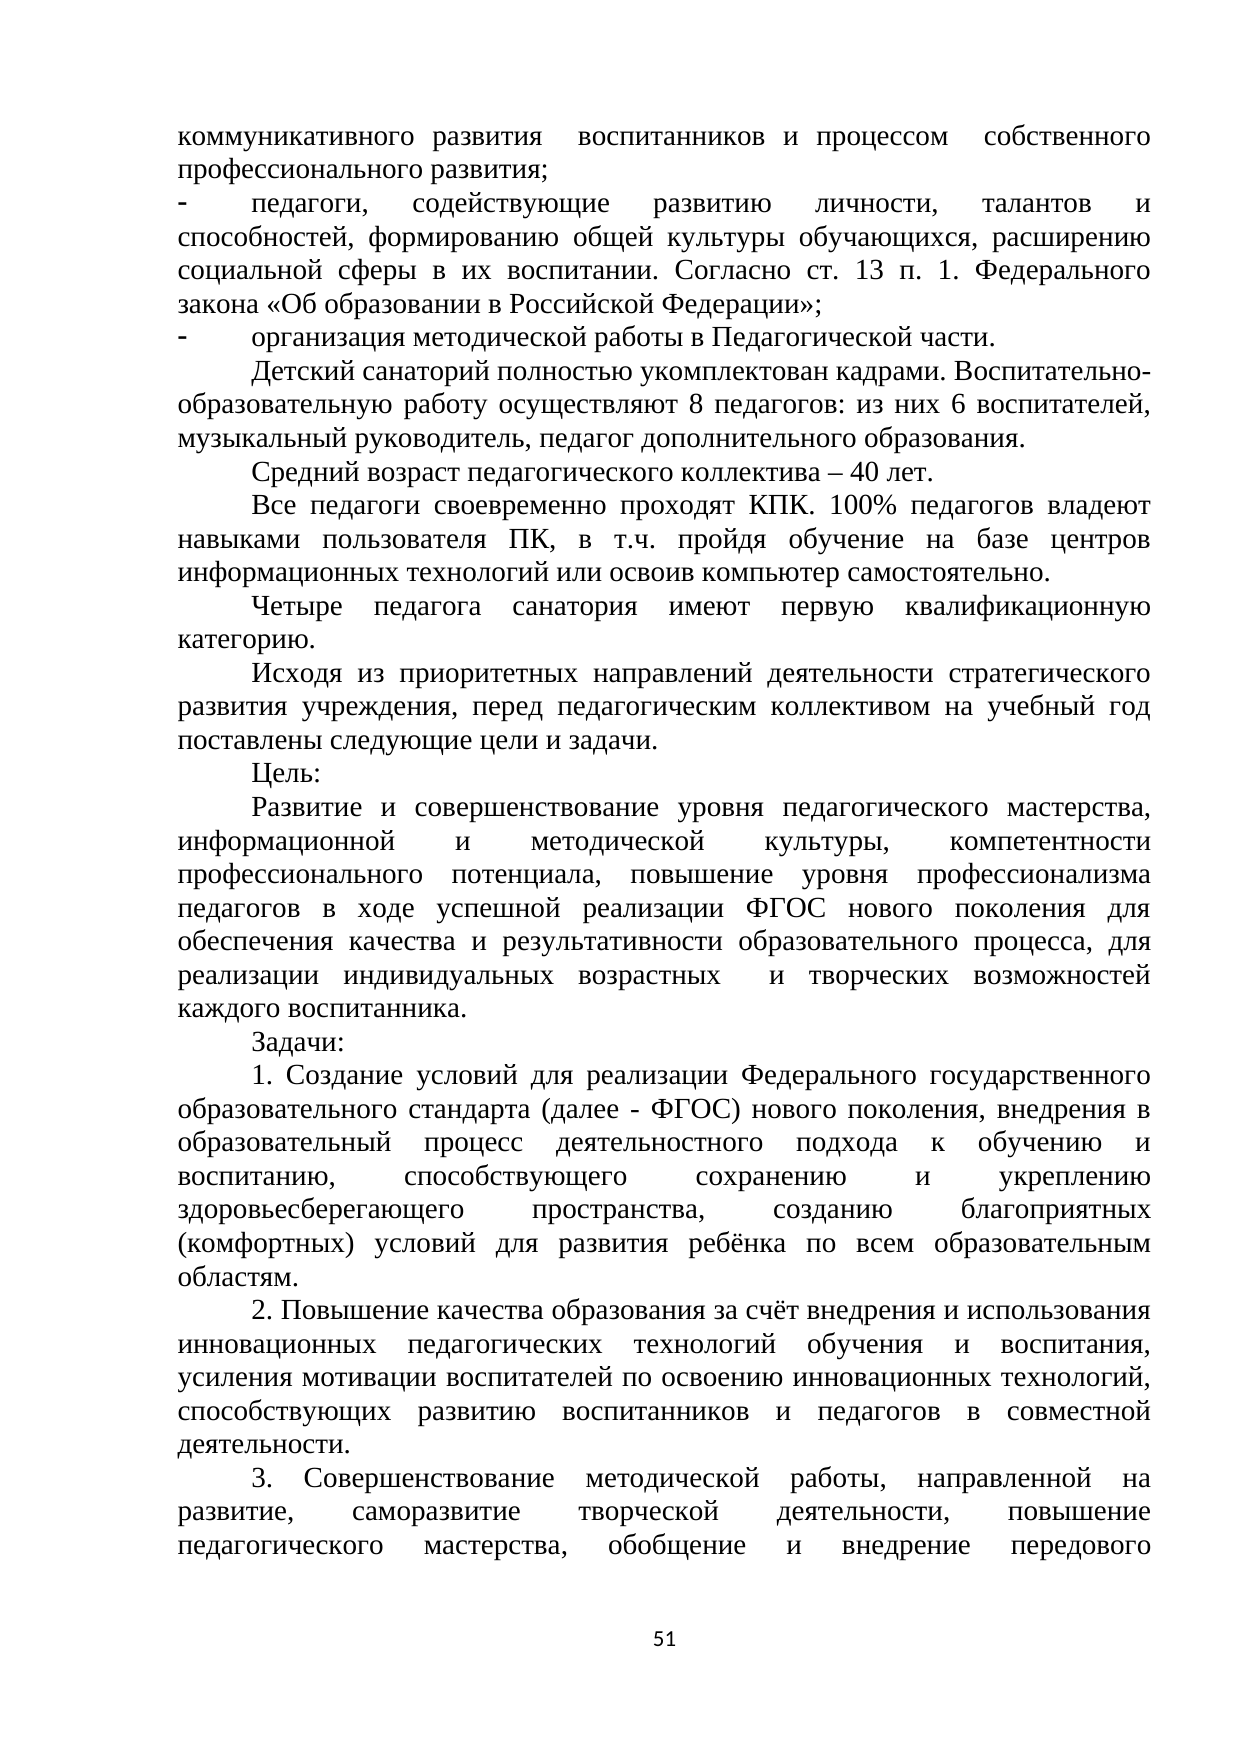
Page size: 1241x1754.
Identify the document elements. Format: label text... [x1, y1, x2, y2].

text Детский санаторий полностью укомплектован кадрами. Воспитательно-образовательную работу осуществляют 8 педагогов: из них 6 воспитателей, музыкальный руководитель, педагог дополнительного образования. [177, 353, 1152, 454]
text Задачи: [177, 1024, 1152, 1057]
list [176, 118, 1152, 185]
text Развитие и совершенствование уровня педагогического мастерства, информационной и методической культуры, компетентности профессионального потенциала, повышение уровня профессионализма педагогов в ходе успешной реализации ФГОС нового поколения для обеспечения качества и результативности образовательного процесса, для реализации индивидуальных возрастных и творческих возможностей каждого воспитанника. [177, 789, 1152, 1024]
text Исходя из приоритетных направлений деятельности стратегического развития учреждения, перед педагогическим коллективом на учебный год поставлены следующие цели и задачи. [177, 655, 1152, 756]
text Средний возраст педагогического коллектива – 40 лет. [177, 454, 1152, 487]
text Цель: [177, 756, 1152, 789]
text 1. Создание условий для реализации Федерального государственного образовательного стандарта (далее - ФГОС) нового поколения, внедрения в образовательный процесс деятельностного подхода к обучению и воспитанию, способствующего сохранению и укреплению здоровьесберегающего пространства, созданию благоприятных (комфортных) условий для развития ребёнка по всем образовательным областям. [177, 1057, 1152, 1292]
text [177, 1460, 1152, 1561]
text 2. Повышение качества образования за счёт внедрения и использования инновационных педагогических технологий обучения и воспитания, усиления мотивации воспитателей по освоению инновационных технологий, способствующих развитию воспитанников и педагогов в совместной деятельности. [177, 1292, 1152, 1460]
text Четыре педагога санатория имеют первую квалификационную категорию. [177, 588, 1152, 655]
list педагоги, содействующие развитию личности, талантов и способностей, формированию общей культуры обучающихся, расширению социальной сферы в их воспитании. Согласно ст. 13 п. 1. Федерального закона «Об образовании в Российской Федерации»; [177, 185, 1152, 319]
text Все педагоги своевременно проходят КПК. 100% педагогов владеют навыками пользователя ПК, в т.ч. пройдя обучение на базе центров информационных технологий или освоив компьютер самостоятельно. [177, 487, 1152, 588]
list организация методической работы в Педагогической части. [177, 319, 1152, 353]
